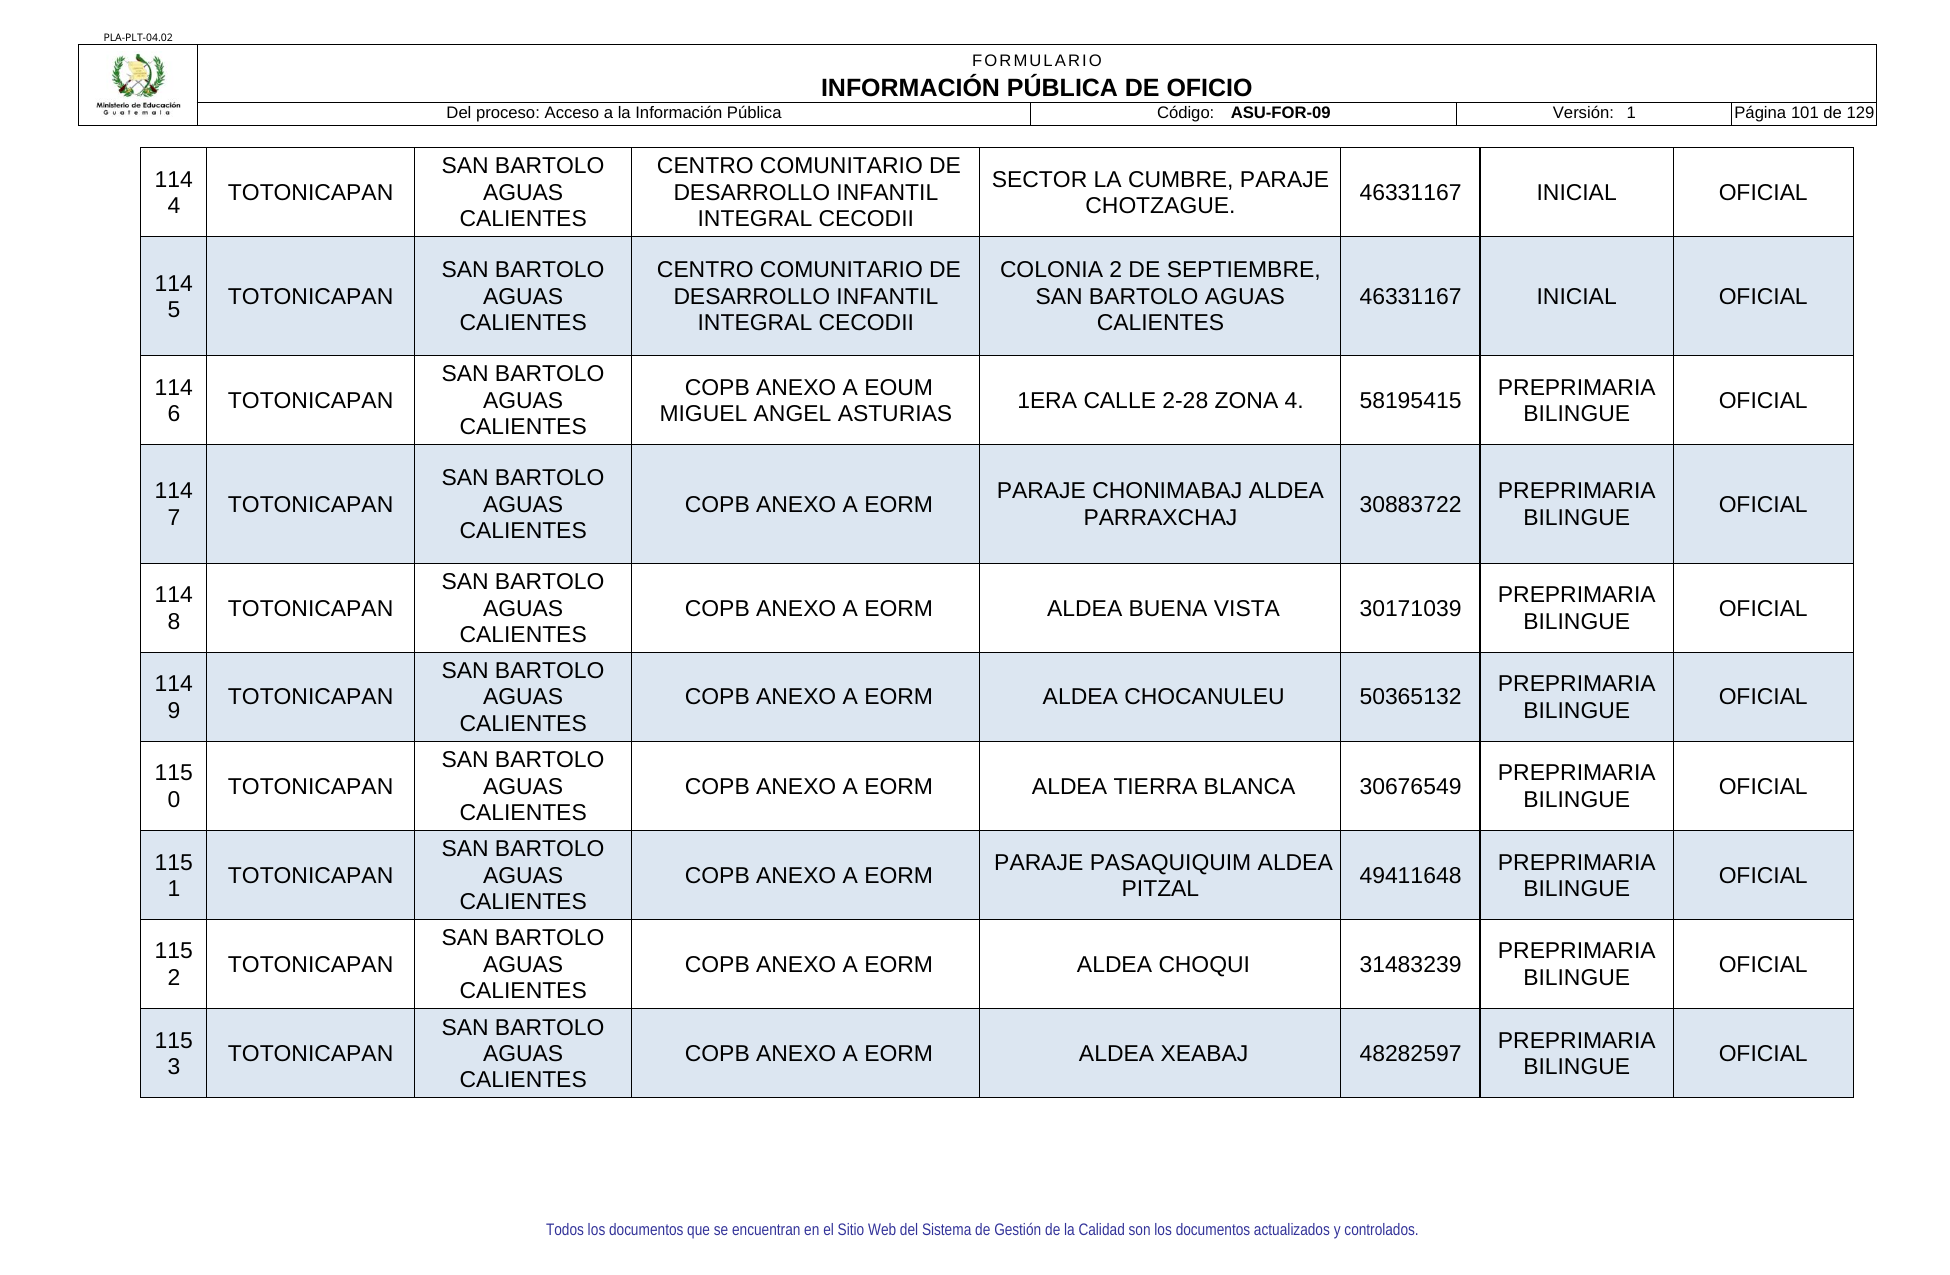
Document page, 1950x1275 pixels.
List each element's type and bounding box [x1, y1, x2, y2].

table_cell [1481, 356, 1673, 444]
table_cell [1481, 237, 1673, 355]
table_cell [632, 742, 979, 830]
picture [95, 51, 181, 117]
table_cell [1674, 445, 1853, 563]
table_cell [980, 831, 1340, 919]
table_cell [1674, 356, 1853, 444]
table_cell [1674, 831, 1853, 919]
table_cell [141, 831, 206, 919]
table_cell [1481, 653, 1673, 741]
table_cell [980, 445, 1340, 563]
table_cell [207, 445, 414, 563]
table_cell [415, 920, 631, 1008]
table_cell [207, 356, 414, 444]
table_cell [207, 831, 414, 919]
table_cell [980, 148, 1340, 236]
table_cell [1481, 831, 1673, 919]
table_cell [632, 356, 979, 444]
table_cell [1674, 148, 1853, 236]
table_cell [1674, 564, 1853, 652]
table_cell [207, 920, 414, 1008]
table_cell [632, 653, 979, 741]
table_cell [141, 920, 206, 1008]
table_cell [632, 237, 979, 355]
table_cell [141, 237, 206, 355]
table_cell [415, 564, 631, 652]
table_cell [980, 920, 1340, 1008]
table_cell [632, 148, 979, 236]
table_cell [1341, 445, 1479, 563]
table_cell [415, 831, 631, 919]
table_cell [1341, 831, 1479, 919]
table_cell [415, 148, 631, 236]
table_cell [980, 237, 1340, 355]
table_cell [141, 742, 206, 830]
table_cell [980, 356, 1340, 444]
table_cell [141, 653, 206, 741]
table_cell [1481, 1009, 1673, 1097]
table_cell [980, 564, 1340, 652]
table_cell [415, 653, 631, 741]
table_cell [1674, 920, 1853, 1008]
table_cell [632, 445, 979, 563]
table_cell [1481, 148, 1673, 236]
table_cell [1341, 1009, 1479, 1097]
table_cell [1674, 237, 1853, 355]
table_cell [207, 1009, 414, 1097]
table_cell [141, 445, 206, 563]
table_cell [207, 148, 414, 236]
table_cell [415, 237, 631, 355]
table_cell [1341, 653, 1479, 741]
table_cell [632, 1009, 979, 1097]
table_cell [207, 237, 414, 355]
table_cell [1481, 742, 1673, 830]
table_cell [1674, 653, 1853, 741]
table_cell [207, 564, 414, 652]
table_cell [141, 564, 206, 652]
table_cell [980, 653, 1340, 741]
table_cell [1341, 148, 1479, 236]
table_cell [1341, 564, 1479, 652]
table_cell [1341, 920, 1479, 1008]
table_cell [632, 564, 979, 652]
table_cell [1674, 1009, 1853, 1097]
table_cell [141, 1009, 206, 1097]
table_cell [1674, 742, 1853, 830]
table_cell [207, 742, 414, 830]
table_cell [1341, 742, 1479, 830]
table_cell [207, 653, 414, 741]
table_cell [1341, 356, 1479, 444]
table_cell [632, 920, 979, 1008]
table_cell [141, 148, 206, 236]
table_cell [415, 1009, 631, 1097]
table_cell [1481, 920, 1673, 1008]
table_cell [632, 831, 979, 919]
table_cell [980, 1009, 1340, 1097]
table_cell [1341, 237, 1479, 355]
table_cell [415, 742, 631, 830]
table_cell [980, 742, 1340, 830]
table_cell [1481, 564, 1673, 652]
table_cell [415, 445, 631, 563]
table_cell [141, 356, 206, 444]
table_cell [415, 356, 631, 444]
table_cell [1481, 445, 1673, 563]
